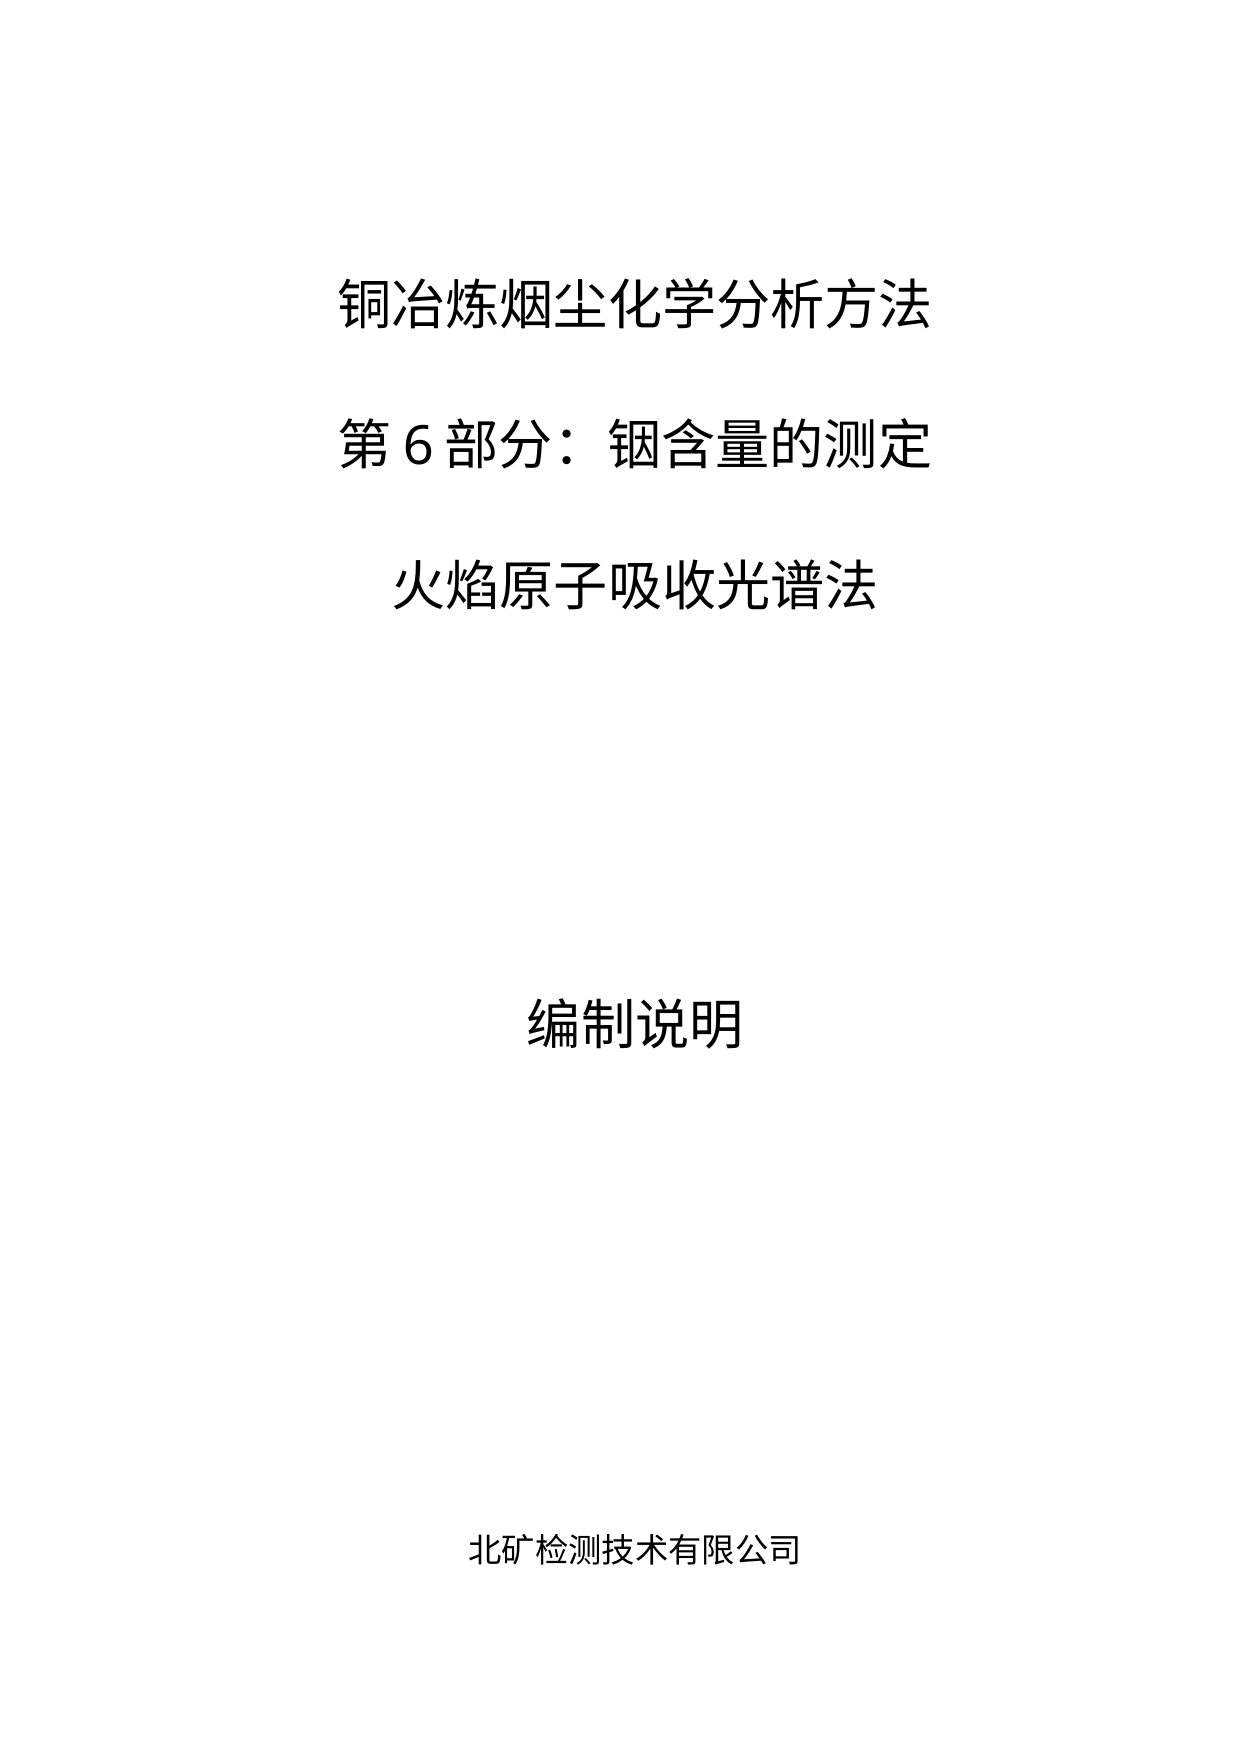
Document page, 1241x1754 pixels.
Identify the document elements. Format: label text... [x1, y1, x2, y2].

text 火焰原子吸收光谱法 [148, 531, 1122, 632]
text 铜冶炼烟尘化学分析方法 [148, 250, 1122, 352]
text 北矿检测技术有限公司 [148, 1514, 1122, 1582]
text 第6部分：铟含量的测定 [148, 391, 1122, 492]
text 编制说明 [148, 970, 1122, 1071]
